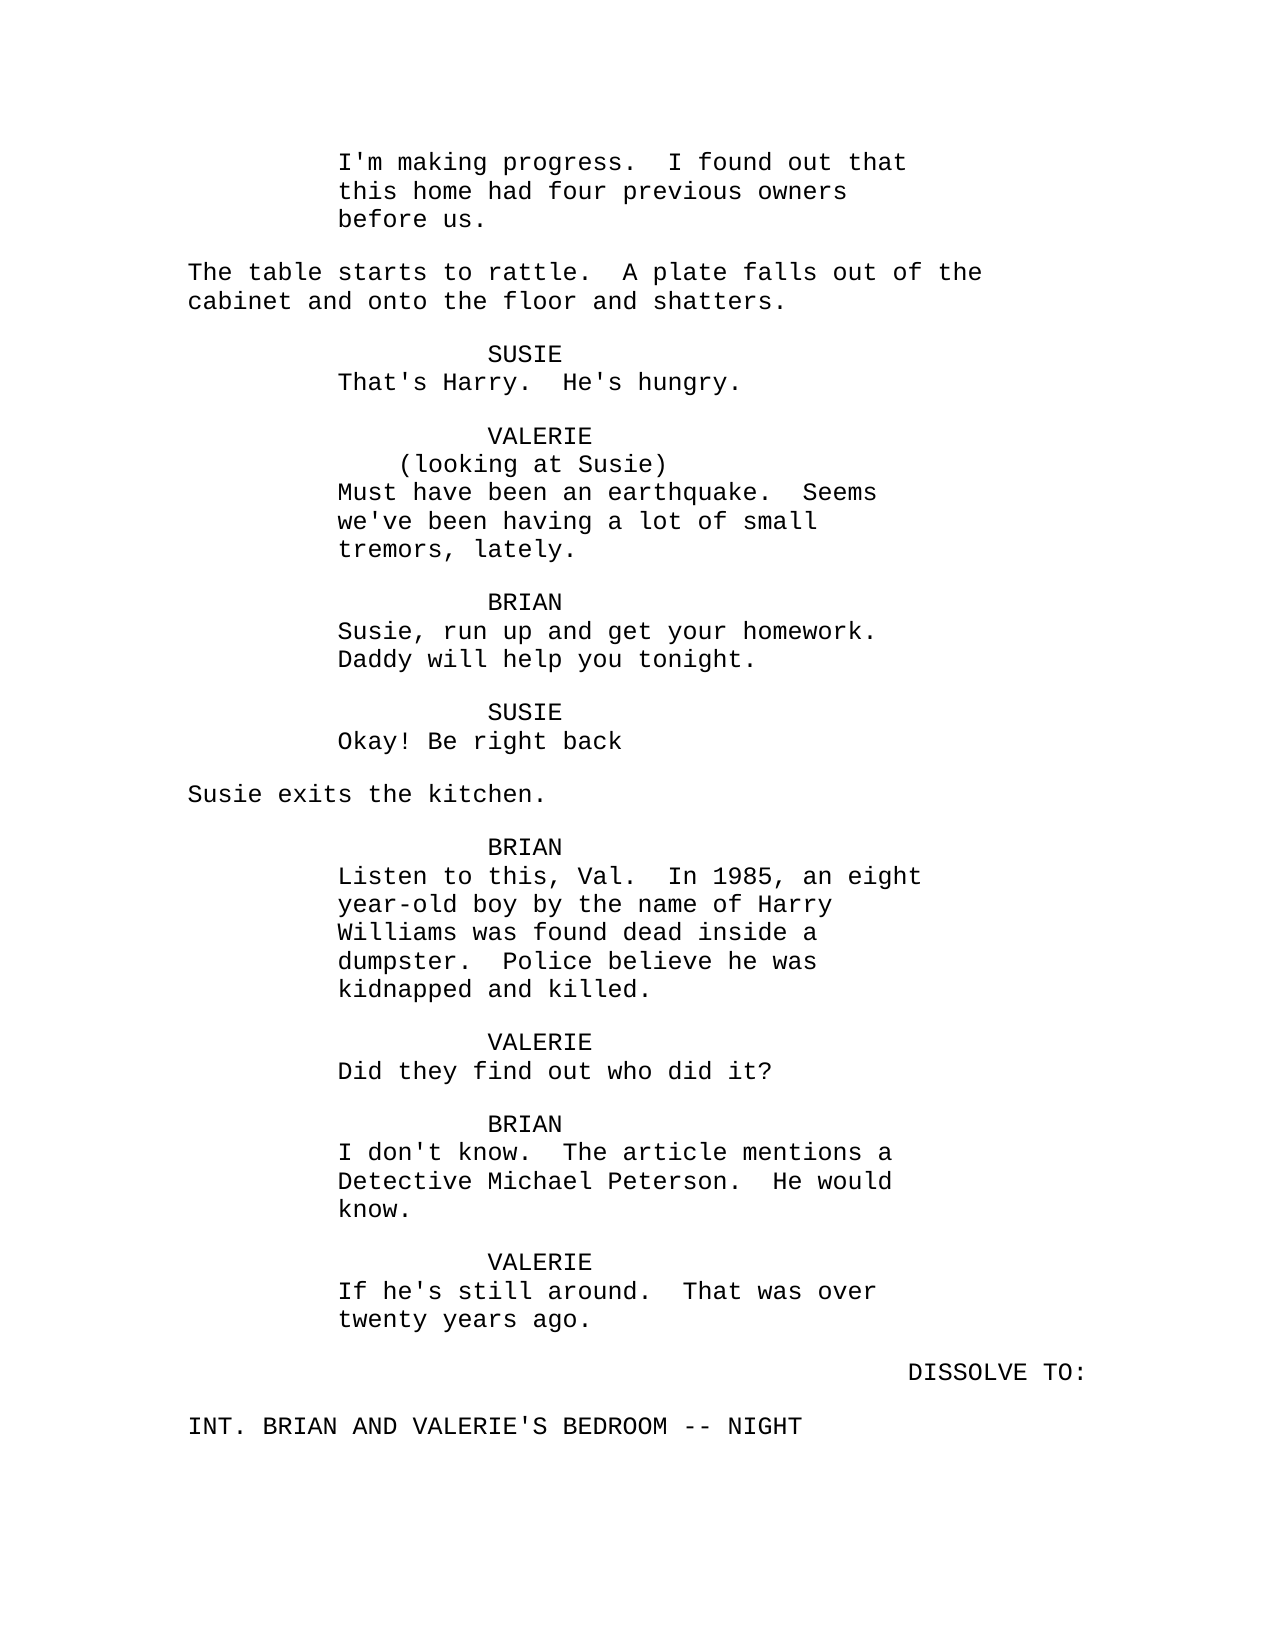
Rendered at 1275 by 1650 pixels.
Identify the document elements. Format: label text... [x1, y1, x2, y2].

text VALERIE [487, 1250, 937, 1278]
text (looking at Susie) [398, 452, 862, 480]
text VALERIE [487, 1030, 937, 1058]
text Susie, run up and get your homework. Daddy will help you tonight. [337, 618, 937, 675]
text DISSOLVE TO: [637, 1360, 1087, 1388]
text The table starts to rattle. A plate falls out of the cabinet and onto the floor and shatters. [187, 260, 1087, 317]
text SUSIE [487, 342, 937, 370]
text Must have been an earthquake. Seems we've been having a lot of small tremors, lately. [337, 480, 937, 565]
text I don't know. The article mentions a Detective Michael Peterson. He would know. [337, 1140, 937, 1225]
text VALERIE [487, 423, 937, 452]
text That's Harry. He's hungry. [337, 370, 937, 398]
text Susie exits the kitchen. [187, 782, 1087, 810]
text BRIAN [487, 590, 937, 618]
text BRIAN [487, 1112, 937, 1140]
text BRIAN [487, 835, 937, 863]
text Okay! Be right back [337, 728, 937, 757]
text Did they find out who did it? [337, 1058, 937, 1087]
subtitle INT. BRIAN AND VALERIE'S BEDROOM -- NIGHT [187, 1413, 1087, 1442]
text Listen to this, Val. In 1985, an eight year-old boy by the name of Harry Williams was found dead inside a dumpster. Police believe he was kidnapped and killed. [337, 863, 937, 1005]
text SUSIE [487, 700, 937, 728]
text I'm making progress. I found out that this home had four previous owners before us. [337, 150, 937, 235]
text If he's still around. That was over twenty years ago. [337, 1278, 937, 1335]
